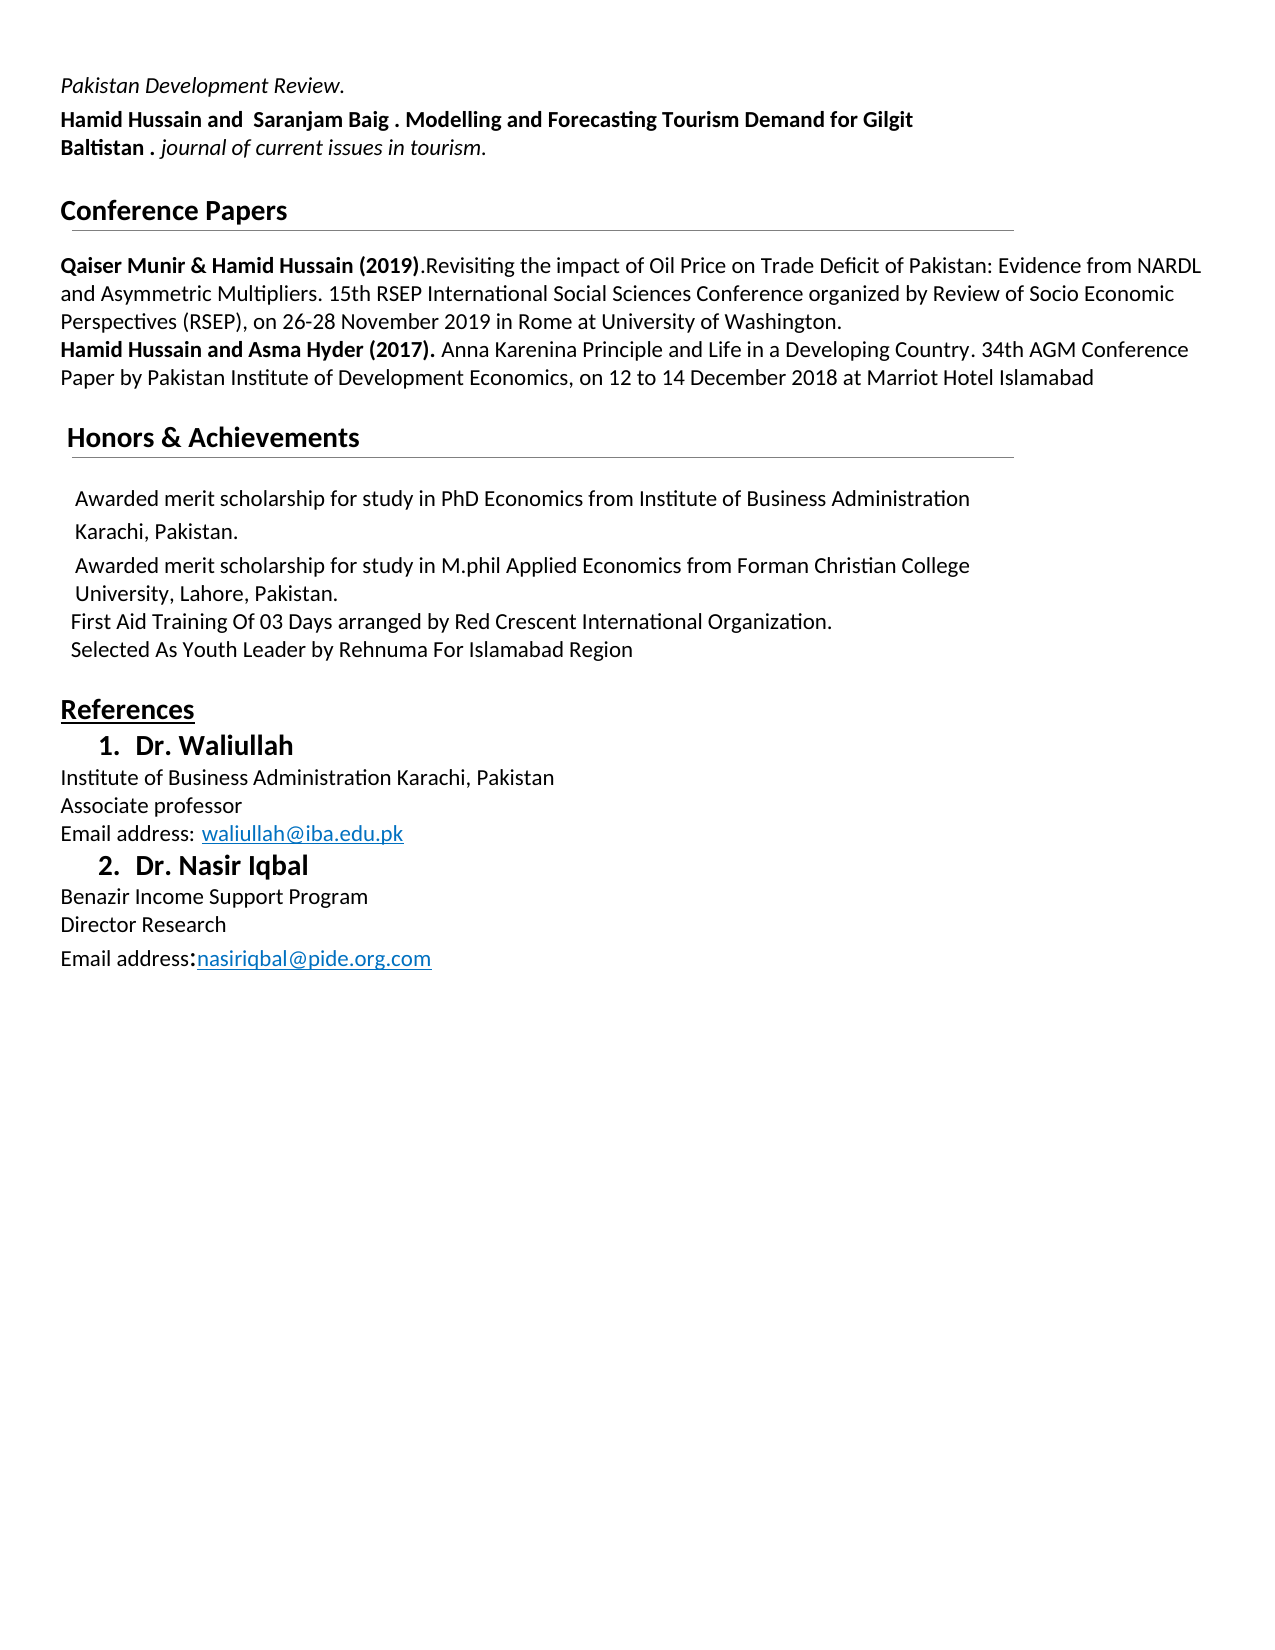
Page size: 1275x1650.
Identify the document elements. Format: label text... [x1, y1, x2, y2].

text Awarded merit scholarship for study in PhD Economics from Institute of Business Administration [75, 484, 991, 512]
subtitle Conference Papers [60, 192, 1223, 228]
text Institute of Business Administration Karachi, Pakistan [60, 763, 1275, 791]
subtitle Honors & Achievements [60, 419, 1223, 454]
text Email address: waliullah@iba.edu.pk [60, 819, 1275, 847]
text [60, 71, 991, 99]
text Awarded merit scholarship for study in M.phil Applied Economics from Forman Christian College University, Lahore, Pakistan. [75, 551, 991, 607]
text References [60, 691, 1275, 727]
text Benazir Income Support Program [60, 882, 1275, 910]
text Selected As Youth Leader by Rehnuma For Islamabad Region [60, 635, 1275, 663]
text Hamid Hussain and Asma Hyder (2017). Anna Karenina Principle and Life in a Developing Country. 34th AGM Conference Paper by Pakistan Institute of Development Economics, on 12 to 14 December 2018 at Marriot Hotel Islamabad [60, 335, 1223, 391]
list Dr. Nasir Iqbal [98, 847, 1275, 882]
list Dr. Waliullah [98, 727, 1275, 763]
text Associate professor [60, 791, 1275, 819]
text Hamid Hussain and Saranjam Baig . Modelling and Forecasting Tourism Demand for Gilgit Baltistan . journal of current issues in tourism. [60, 105, 991, 161]
text First Aid Training Of 03 Days arranged by Red Crescent International Organization. [60, 607, 1275, 635]
text Karachi, Pakistan. [75, 517, 991, 546]
text Director Research [60, 910, 1275, 938]
text Email address:nasiriqbal@pide.org.com [60, 938, 1275, 974]
text Qaiser Munir & Hamid Hussain (2019).Revisiting the impact of Oil Price on Trade Deficit of Pakistan: Evidence from NARDL and Asymmetric Multipliers. 15th RSEP International Social Sciences Conference organized by Review of Socio Economic Perspectives (RSEP), on 26-28 November 2019 in Rome at University of Washington. [60, 251, 1223, 335]
